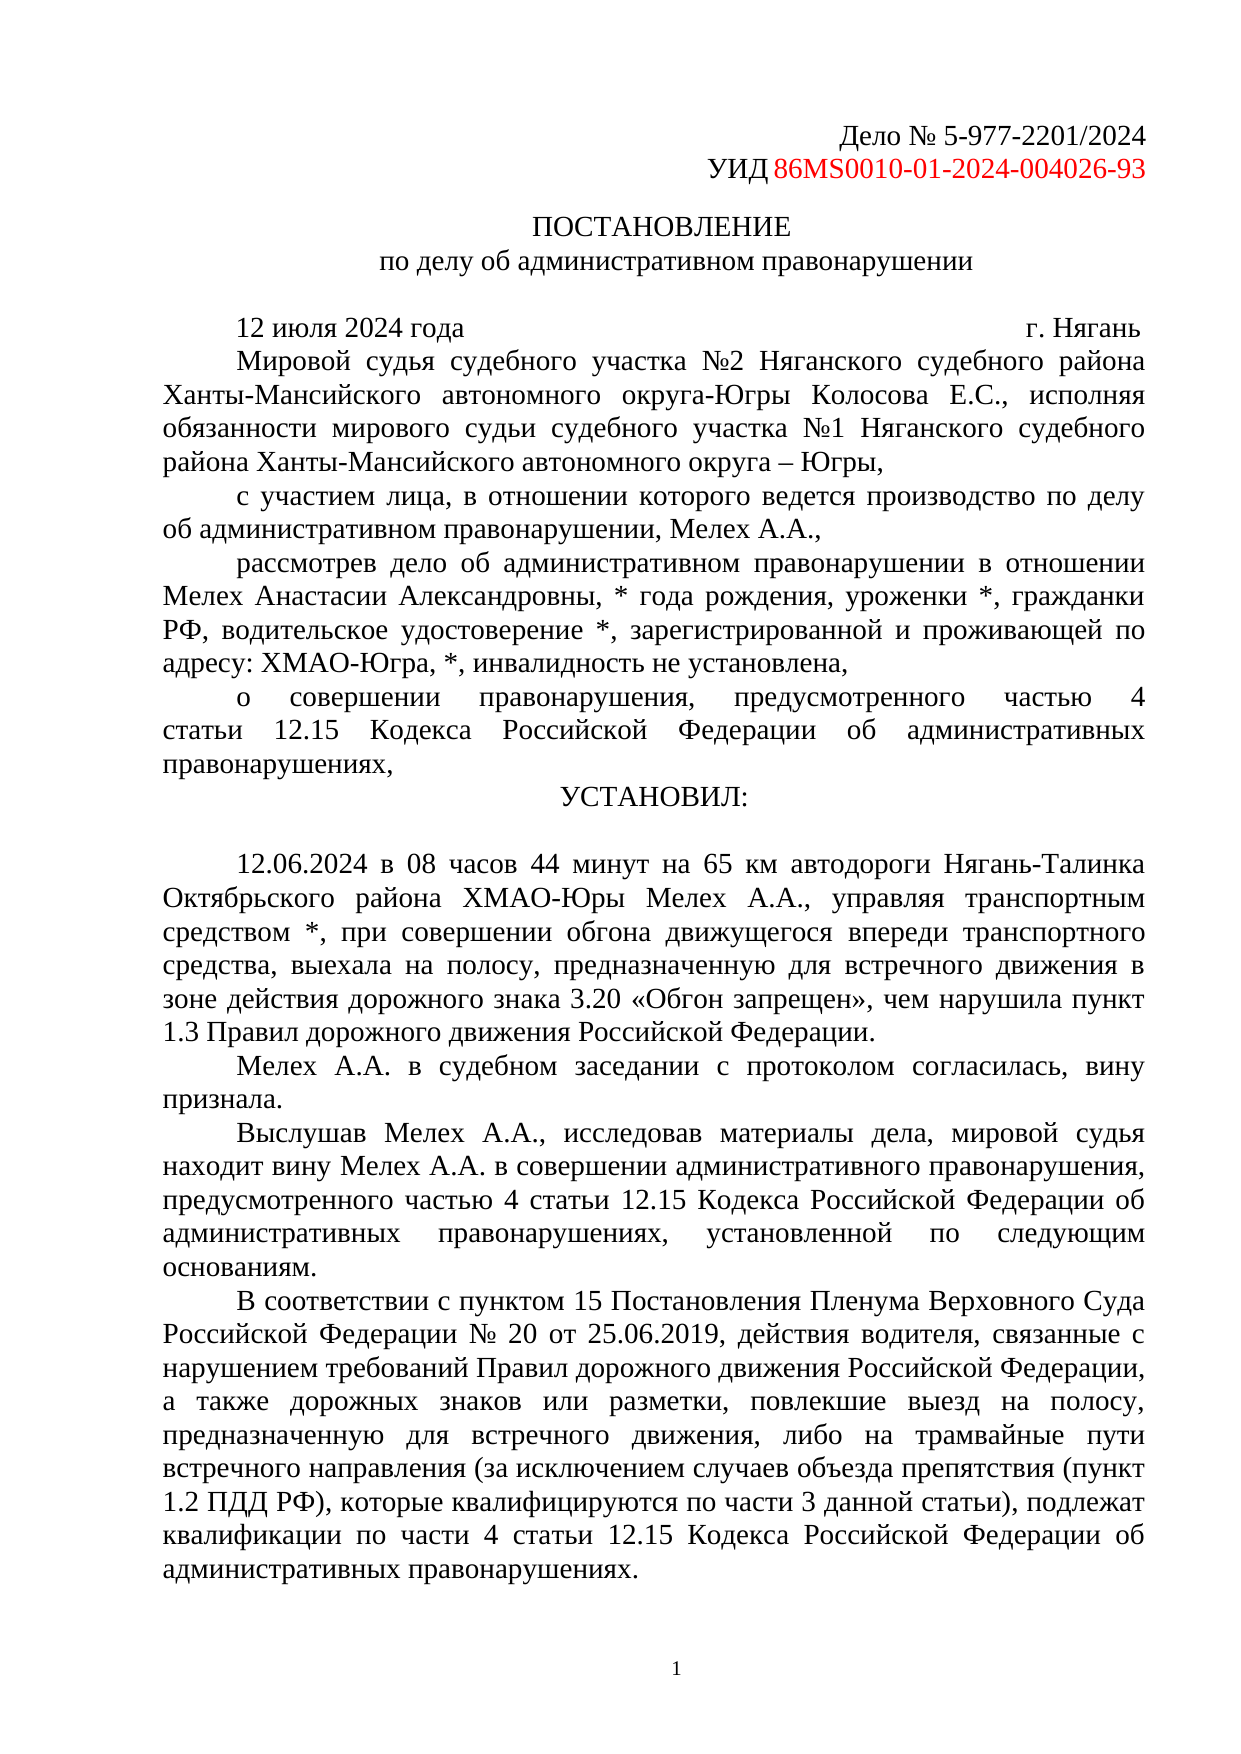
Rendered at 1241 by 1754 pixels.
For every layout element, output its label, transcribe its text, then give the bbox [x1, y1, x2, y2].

text Мелех А.А. в судебном заседании с протоколом согласилась, вину признала. [162, 1048, 1146, 1115]
text о совершении правонарушения, предусмотренного частью 4 статьи 12.15 Кодекса Российской Федерации об административных правонарушениях, [162, 679, 1146, 779]
text Выслушав Мелех А.А., исследовав материалы дела, мировой судья находит вину Мелех А.А. в совершении административного правонарушения, предусмотренного частью 4 статьи 12.15 Кодекса Российской Федерации об административных правонарушениях, установленной по следующим основаниям. [162, 1115, 1146, 1283]
text с участием лица, в отношении которого ведется производство по делу об административном правонарушении, Мелех А.А., [162, 478, 1146, 545]
text Дело № 5-977-2201/2024 [162, 118, 1146, 152]
text 12.06.2024 в 08 часов 44 минут на 65 км автодороги Нягань-Талинка Октябрьского района ХМАО-Юры Мелех А.А., управляя транспортным средством *, при совершении обгона движущегося впереди транспортного средства, выехала на полосу, предназначенную для встречного движения в зоне действия дорожного знака 3.20 «Обгон запрещен», чем нарушила пункт 1.3 Правил дорожного движения Российской Федерации. [162, 847, 1146, 1048]
text рассмотрев дело об административном правонарушении в отношении Мелех Анастасии Александровны, * года рождения, уроженки *, гражданки РФ, водительское удостоверение *, зарегистрированной и проживающей по адресу: ХМАО-Югра, *, инвалидность не установлена, [162, 545, 1146, 679]
text УСТАНОВИЛ: [162, 779, 1146, 813]
text 12 июля 2024 года г. Нягань [162, 310, 1146, 343]
text УИД 86MS0010-01-2024-004026-93 [162, 152, 1146, 185]
text Мировой судья судебного участка №2 Няганского судебного района Ханты-Мансийского автономного округа-Югры Колосова Е.С., исполняя обязанности мирового судьи судебного участка №1 Няганского судебного района Ханты-Мансийского автономного округа – Югры, [162, 343, 1146, 478]
text В соответствии с пунктом 15 Постановления Пленума Верховного Суда Российской Федерации № 20 от 25.06.2019, действия водителя, связанные с нарушением требований Правил дорожного движения Российской Федерации, а также дорожных знаков или разметки, повлекшие выезд на полосу, предназначенную для встречного движения, либо на трамвайные пути встречного направления (за исключением случаев объезда препятствия (пункт 1.2 ПДД РФ), которые квалифицируются по части 3 данной статьи), подлежат квалификации по части 4 статьи 12.15 Кодекса Российской Федерации об административных правонарушениях. [162, 1283, 1146, 1584]
text ПОСТАНОВЛЕНИЕ [177, 209, 1146, 243]
text по делу об административном правонарушении [177, 243, 1175, 276]
